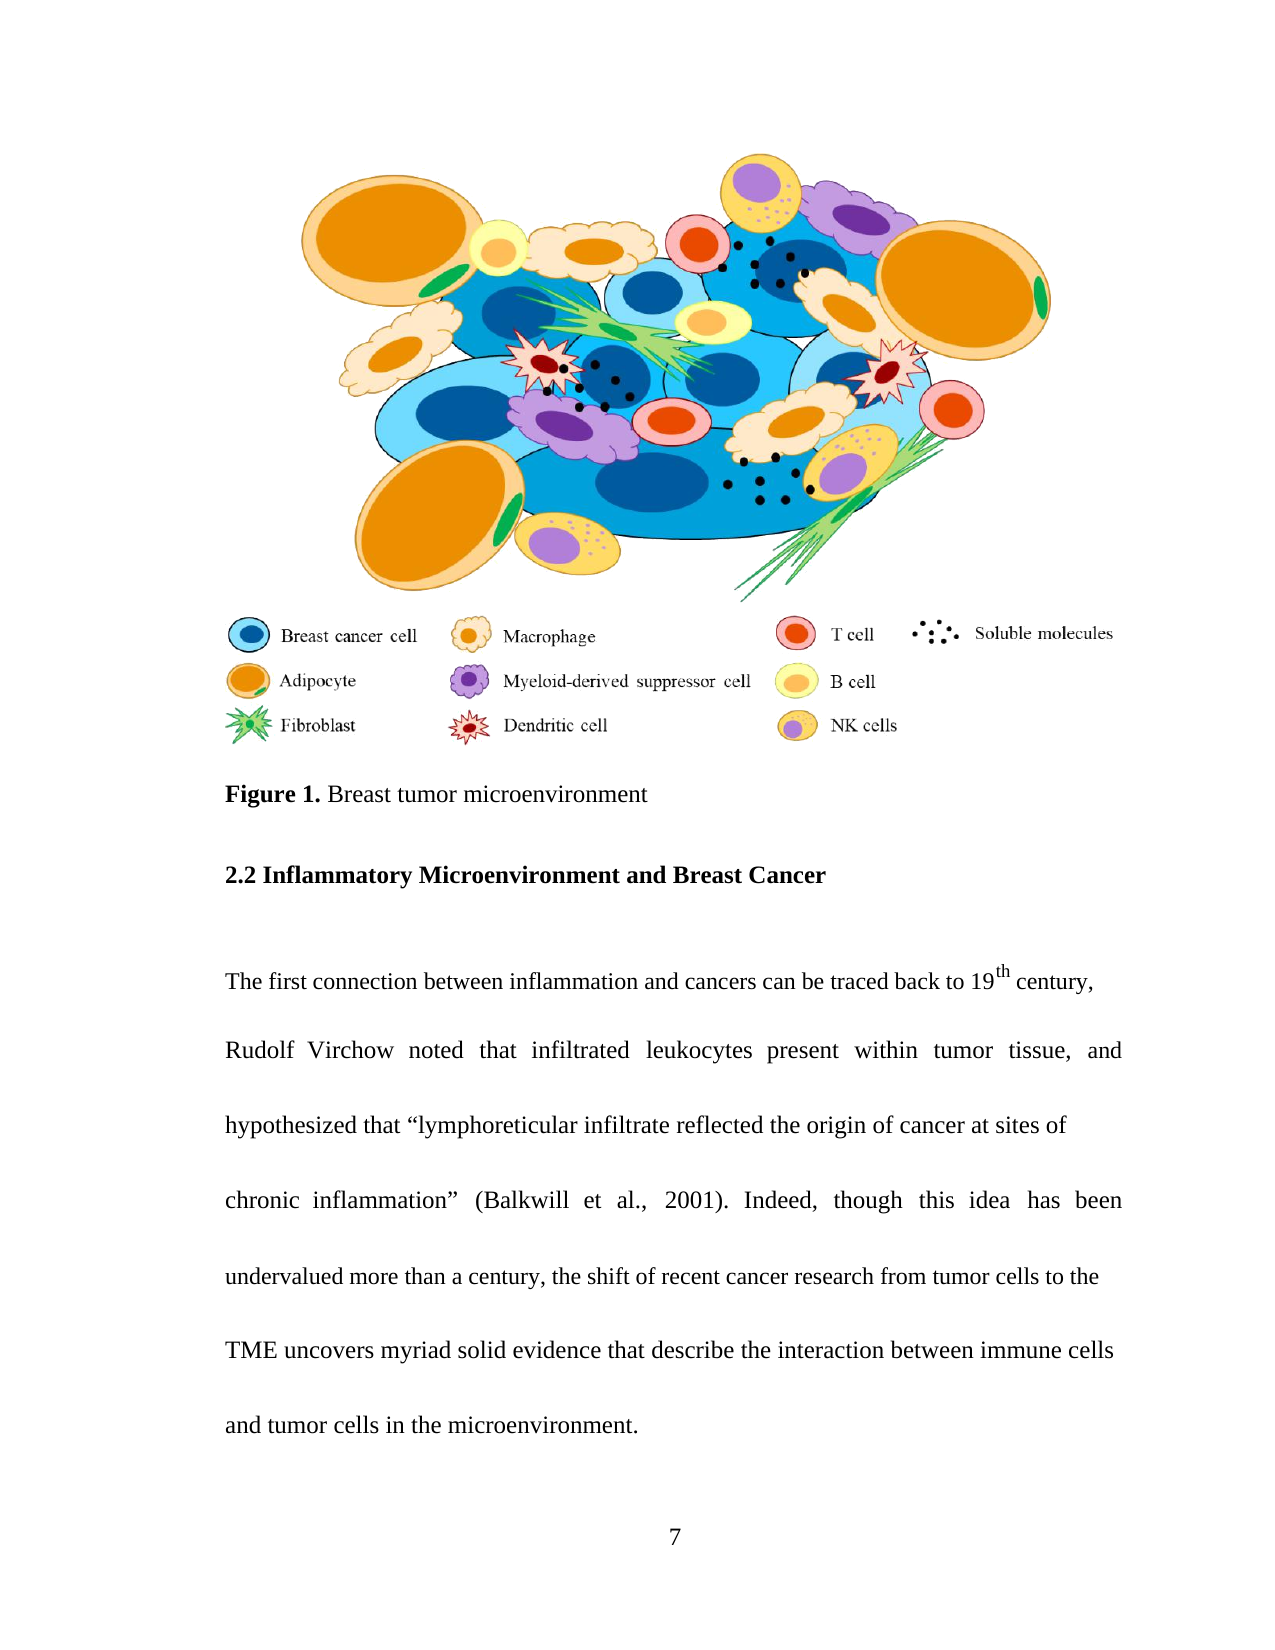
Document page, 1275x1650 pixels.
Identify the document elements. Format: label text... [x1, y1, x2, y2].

text undervalued more than a century, the shift of recent cancer research from tumor cells to the [225, 1262, 1125, 1289]
text Rudolf Virchow noted that infiltrated leukocytes present within tumor tissue, and [225, 1035, 1125, 1064]
text 7 [669, 1522, 1125, 1551]
text chronic inflammation” (Balkwill et al., 2001). Indeed, though this idea has been [225, 1185, 1125, 1214]
text TME uncovers myriad solid evidence that describe the interaction between immune cells [225, 1336, 1125, 1364]
text 2.2 Inflammatory Microenvironment and Breast Cancer [225, 861, 1125, 889]
text hypothesized that “lymphoreticular infiltrate reflected the origin of cancer at sites of [225, 1110, 1125, 1139]
text and tumor cells in the microenvironment. [225, 1411, 1125, 1439]
picture [225, 153, 1127, 747]
text The first connection between inflammation and cancers can be traced back to 19th century, [225, 960, 1125, 997]
text Figure 1. Breast tumor microenvironment [225, 779, 1125, 808]
